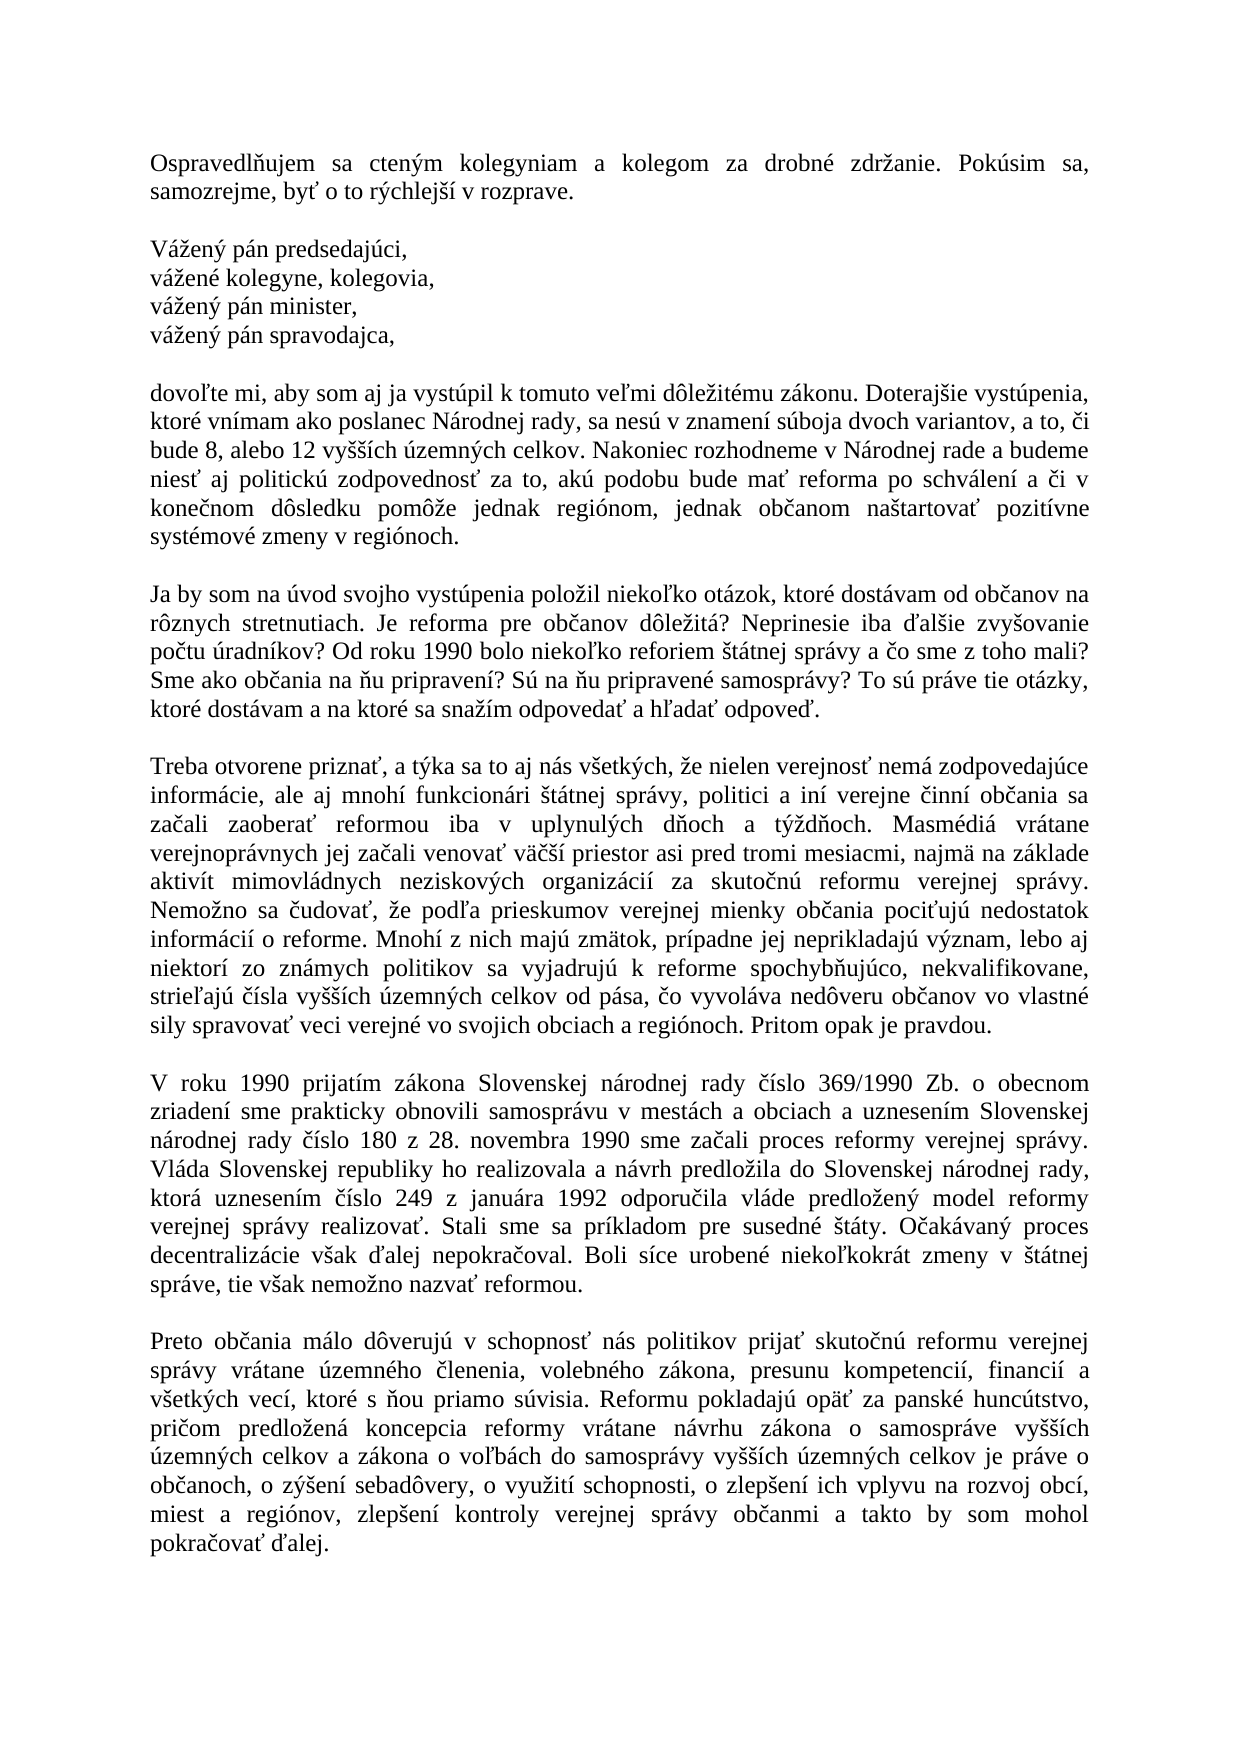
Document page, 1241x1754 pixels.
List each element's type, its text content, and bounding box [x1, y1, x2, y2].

text vážený pán spravodajca, [150, 320, 1090, 349]
text dovoľte mi, aby som aj ja vystúpil k tomuto veľmi dôležitému zákonu. Doterajšie vystúpenia, ktoré vnímam ako poslanec Národnej rady, sa nesú v znamení súboja dvoch variantov, a to, či bude 8, alebo 12 vyšších územných celkov. Nakoniec rozhodneme v Národnej rade a budeme niesť aj politickú zodpovednosť za to, akú podobu bude mať reforma po schválení a či v konečnom dôsledku pomôže jednak regiónom, jednak občanom naštartovať pozitívne systémové zmeny v regiónoch. [150, 378, 1090, 550]
text V roku 1990 prijatím zákona Slovenskej národnej rady číslo 369/1990 Zb. o obecnom zriadení sme prakticky obnovili samosprávu v mestách a obciach a uznesením Slovenskej národnej rady číslo 180 z 28. novembra 1990 sme začali proces reformy verejnej správy. Vláda Slovenskej republiky ho realizovala a návrh predložila do Slovenskej národnej rady, ktorá uznesením číslo 249 z januára 1992 odporučila vláde predložený model reformy verejnej správy realizovať. Stali sme sa príkladom pre susedné štáty. Očakávaný proces decentralizácie však ďalej nepokračoval. Boli síce urobené niekoľkokrát zmeny v štátnej správe, tie však nemožno nazvať reformou. [150, 1068, 1090, 1298]
text Vážený pán predsedajúci, [150, 234, 1090, 263]
text Ospravedlňujem sa cteným kolegyniam a kolegom za drobné zdržanie. Pokúsim sa, samozrejme, byť o to rýchlejší v rozprave. [150, 148, 1090, 205]
text vážené kolegyne, kolegovia, [150, 263, 1090, 291]
text Treba otvorene priznať, a týka sa to aj nás všetkých, že nielen verejnosť nemá zodpovedajúce informácie, ale aj mnohí funkcionári štátnej správy, politici a iní verejne činní občania sa začali zaoberať reformou iba v uplynulých dňoch a týždňoch. Masmédiá vrátane verejnoprávnych jej začali venovať väčší priestor asi pred tromi mesiacmi, najmä na základe aktivít mimovládnych neziskových organizácií za skutočnú reformu verejnej správy. Nemožno sa čudovať, že podľa prieskumov verejnej mienky občania pociťujú nedostatok informácií o reforme. Mnohí z nich majú zmätok, prípadne jej neprikladajú význam, lebo aj niektorí zo známych politikov sa vyjadrujú k reforme spochybňujúco, nekvalifikovane, strieľajú čísla vyšších územných celkov od pása, čo vyvoláva nedôveru občanov vo vlastné sily spravovať veci verejné vo svojich obciach a regiónoch. Pritom opak je pravdou. [150, 751, 1090, 1039]
text vážený pán minister, [150, 291, 1090, 320]
text Ja by som na úvod svojho vystúpenia položil niekoľko otázok, ktoré dostávam od občanov na rôznych stretnutiach. Je reforma pre občanov dôležitá? Neprinesie iba ďalšie zvyšovanie počtu úradníkov? Od roku 1990 bolo niekoľko reforiem štátnej správy a čo sme z toho mali? Sme ako občania na ňu pripravení? Sú na ňu pripravené samosprávy? To sú práve tie otázky, ktoré dostávam a na ktoré sa snažím odpovedať a hľadať odpoveď. [150, 579, 1090, 723]
text Preto občania málo dôverujú v schopnosť nás politikov prijať skutočnú reformu verejnej správy vrátane územného členenia, volebného zákona, presunu kompetencií, financií a všetkých vecí, ktoré s ňou priamo súvisia. Reformu pokladajú opäť za panské huncútstvo, pričom predložená koncepcia reformy vrátane návrhu zákona o samospráve vyšších územných celkov a zákona o voľbách do samosprávy vyšších územných celkov je práve o občanoch, o zýšení sebadôvery, o využití schopnosti, o zlepšení ich vplyvu na rozvoj obcí, miest a regiónov, zlepšení kontroly verejnej správy občanmi a takto by som mohol pokračovať ďalej. [150, 1326, 1090, 1556]
